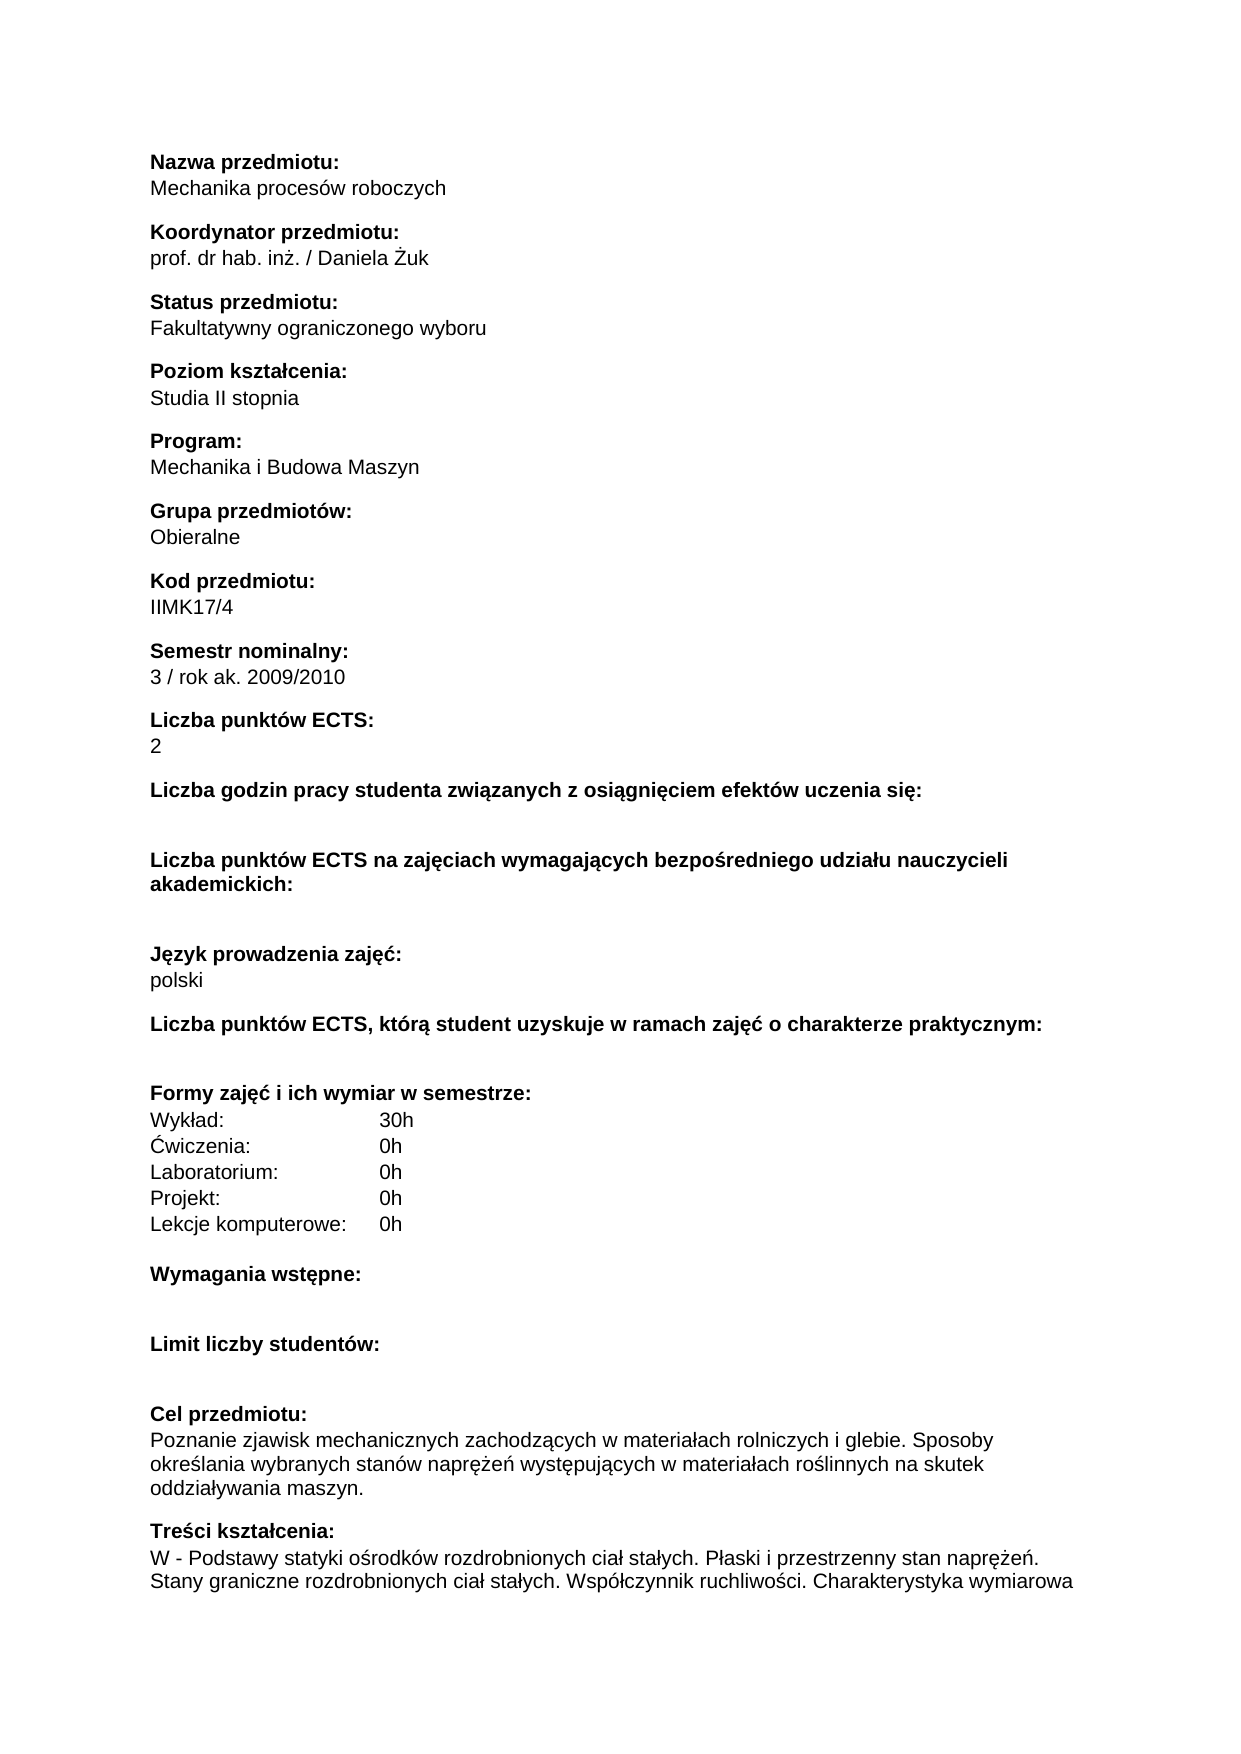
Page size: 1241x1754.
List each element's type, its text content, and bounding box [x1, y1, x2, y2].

text Limit liczby studentów: [150, 1332, 1090, 1356]
table_cell Ćwiczenia: [140, 1134, 367, 1158]
text Program: [150, 429, 1090, 453]
text Liczba punktów ECTS na zajęciach wymagających bezpośredniego udziału nauczycieli akademickich: [150, 848, 1090, 896]
text Poznanie zjawisk mechanicznych zachodzących w materiałach rolniczych i glebie. Sposoby określania wybranych stanów naprężeń występujących w materiałach roślinnych na skutek oddziaływania maszyn. [150, 1428, 1090, 1499]
text polski [150, 968, 1090, 992]
text prof. dr hab. inż. / Daniela Żuk [150, 246, 1090, 270]
text Koordynator przedmiotu: [150, 220, 1090, 244]
text Poziom kształcenia: [150, 359, 1090, 383]
text 3 / rok ak. 2009/2010 [150, 664, 1090, 688]
text Studia II stopnia [150, 385, 1090, 409]
text 2 [150, 734, 1090, 758]
table_header 30h [369, 1108, 597, 1132]
table_cell Projekt: [140, 1186, 367, 1210]
text Cel przedmiotu: [150, 1402, 1090, 1426]
table_cell 0h [369, 1158, 597, 1184]
text Wymagania wstępne: [150, 1262, 1090, 1286]
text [150, 1545, 1090, 1593]
text Mechanika i Budowa Maszyn [150, 455, 1090, 479]
text Treści kształcenia: [150, 1519, 1090, 1543]
text Liczba punktów ECTS, którą student uzyskuje w ramach zajęć o charakterze praktycznym: [150, 1011, 1090, 1035]
text Liczba godzin pracy studenta związanych z osiągnięciem efektów uczenia się: [150, 778, 1090, 802]
text Semestr nominalny: [150, 638, 1090, 662]
text Mechanika procesów roboczych [150, 176, 1090, 200]
text Grupa przedmiotów: [150, 499, 1090, 523]
table_cell Lekcje komputerowe: [140, 1212, 367, 1236]
table_header Wykład: [140, 1108, 367, 1132]
text Kod przedmiotu: [150, 569, 1090, 593]
text Nazwa przedmiotu: [150, 150, 1090, 174]
table_cell 0h [369, 1184, 597, 1210]
table_cell 0h [369, 1132, 597, 1158]
text IIMK17/4 [150, 595, 1090, 619]
text Status przedmiotu: [150, 289, 1090, 313]
table_cell 0h [369, 1210, 597, 1236]
text Fakultatywny ograniczonego wyboru [150, 316, 1090, 339]
table_cell Laboratorium: [140, 1160, 367, 1184]
text Język prowadzenia zajęć: [150, 942, 1090, 966]
text Formy zajęć i ich wymiar w semestrze: [150, 1081, 1090, 1105]
text Obieralne [150, 525, 1090, 549]
text Liczba punktów ECTS: [150, 708, 1090, 732]
